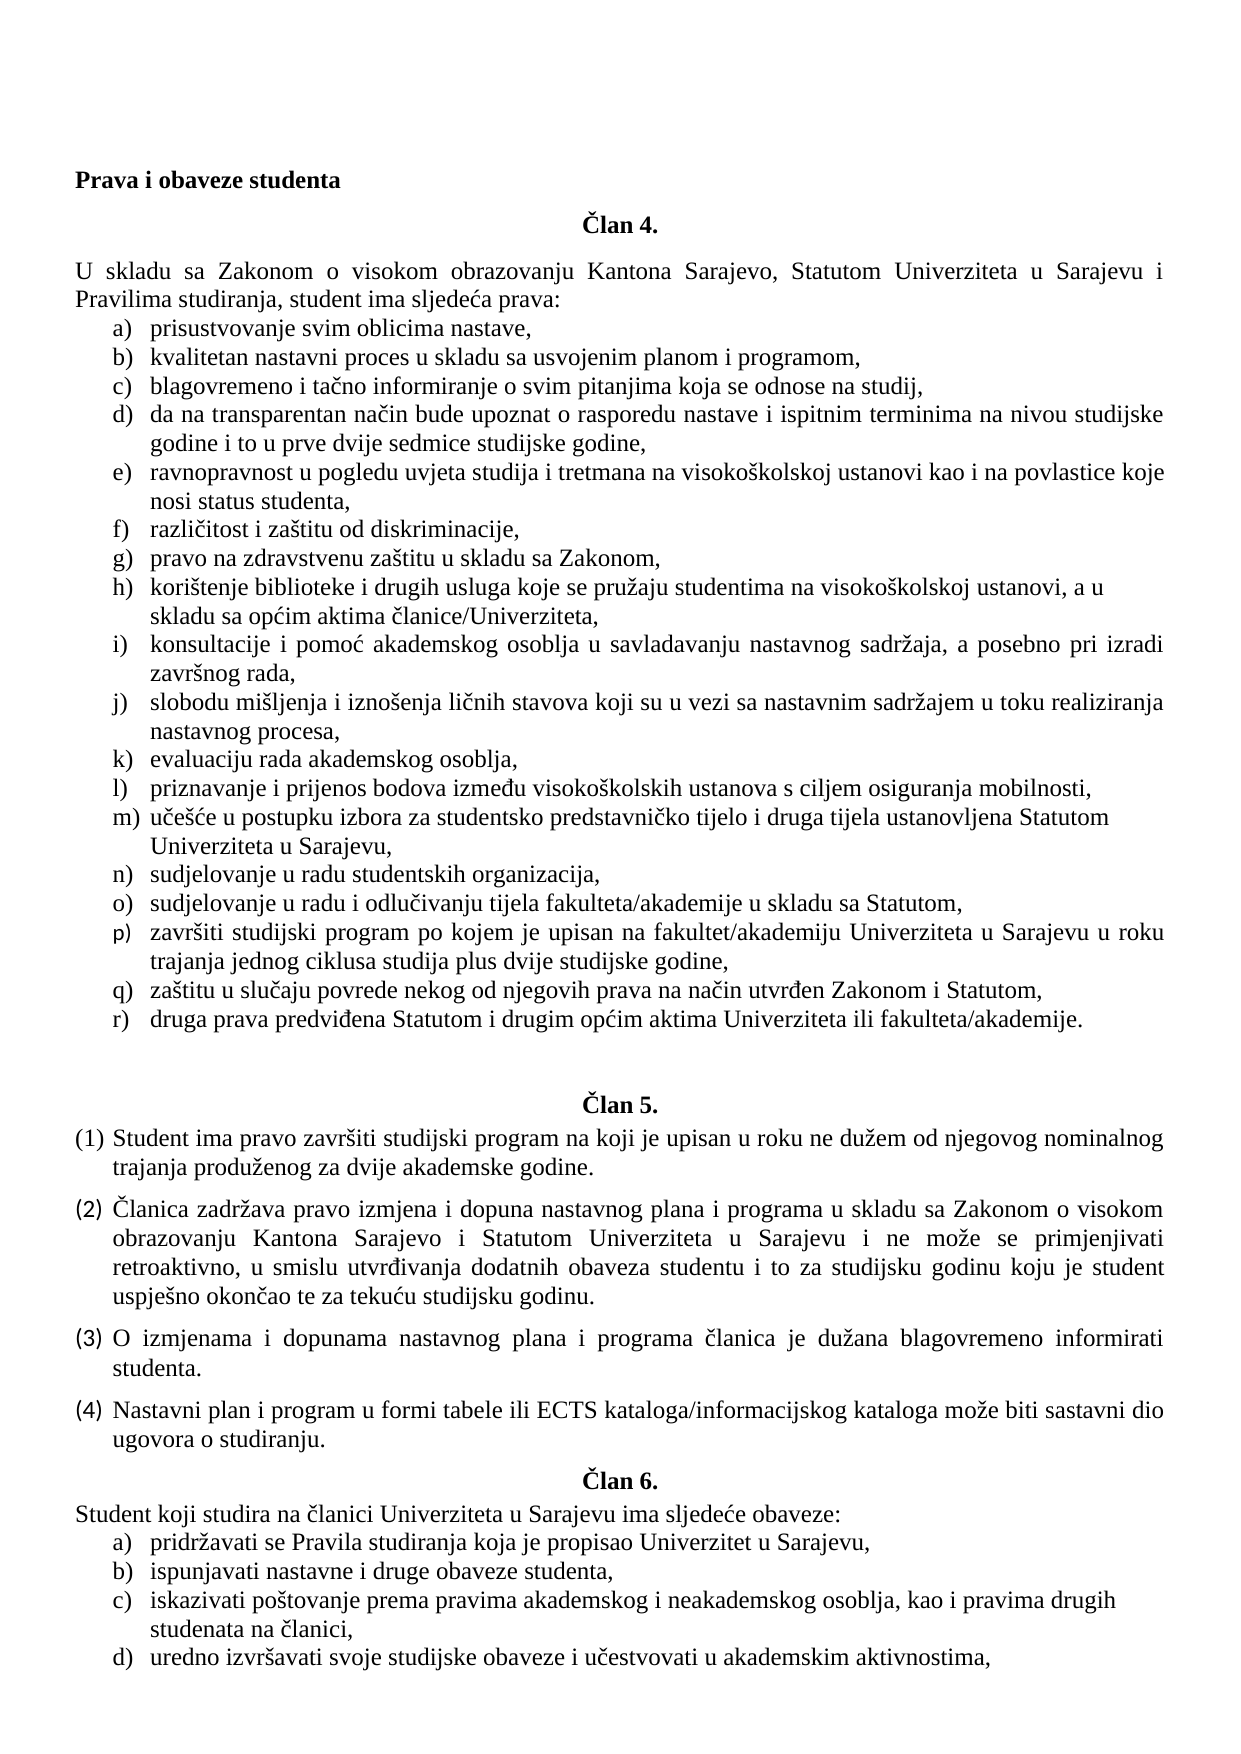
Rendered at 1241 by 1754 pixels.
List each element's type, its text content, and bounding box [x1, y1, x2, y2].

list završiti studijski program po kojem je upisan na fakultet/akademiju Univerziteta u Sarajevu u roku trajanja jednog ciklusa studija plus dvije studijske godine, [112, 917, 1165, 975]
list prisustvovanje svim oblicima nastave, [112, 313, 1165, 342]
list evaluaciju rada akademskog osoblja, [112, 744, 1165, 773]
list konsultacije i pomoć akademskog osoblja u savladavanju nastavnog sadržaja, a posebno pri izradi završnog rada, [112, 629, 1165, 687]
text Univerziteta u Sarajevu, [150, 831, 1165, 859]
list ravnopravnost u pogledu uvjeta studija i tretmana na visokoškolskoj ustanovi kao i na povlastice koje nosi status studenta, [112, 457, 1165, 514]
list uredno izvršavati svoje studijske obaveze i učestvovati u akademskim aktivnostima, [112, 1642, 1165, 1671]
list Student ima pravo završiti studijski program na koji je upisan u roku ne dužem od njegovog nominalnog trajanja produženog za dvije akademske godine. [75, 1123, 1165, 1180]
list O izmjenama i dopunama nastavnog plana i programa članica je dužana blagovremeno informirati studenta. [75, 1322, 1165, 1381]
list učešće u postupku izbora za studentsko predstavničko tijelo i druga tijela ustanovljena Statutom [112, 802, 1165, 831]
text U skladu sa Zakonom o visokom obrazovanju Kantona Sarajevo, Statutom Univerziteta u Sarajevu i Pravilima studiranja, student ima sljedeća prava: [75, 256, 1165, 313]
list zaštitu u slučaju povrede nekog od njegovih prava na način utvrđen Zakonom i Statutom, [112, 975, 1165, 1004]
list iskazivati poštovanje prema pravima akademskog i neakademskog osoblja, kao i pravima drugih [112, 1585, 1165, 1614]
text Student koji studira na članici Univerziteta u Sarajevu ima sljedeće obaveze: [75, 1499, 1165, 1527]
list različitost i zaštitu od diskriminacije, [112, 514, 1165, 543]
text Član 5. [75, 1090, 1165, 1119]
list da na transparentan način bude upoznat o rasporedu nastave i ispitnim terminima na nivou studijske godine i to u prve dvije sedmice studijske godine, [112, 399, 1165, 457]
list druga prava predviđena Statutom i drugim općim aktima Univerziteta ili fakulteta/akademije. [112, 1004, 1165, 1032]
list ispunjavati nastavne i druge obaveze studenta, [112, 1556, 1165, 1585]
list blagovremeno i tačno informiranje o svim pitanjima koja se odnose na studij, [112, 371, 1165, 399]
list Članica zadržava pravo izmjena i dopuna nastavnog plana i programa u skladu sa Zakonom o visokom obrazovanju Kantona Sarajevo i Statutom Univerziteta u Sarajevu i ne može se primjenjivati retroaktivno, u smislu utvrđivanja dodatnih obaveza studentu i to za studijsku godinu koju je student uspješno okončao te za tekuću studijsku godinu. [75, 1193, 1165, 1310]
list priznavanje i prijenos bodova između visokoškolskih ustanova s ciljem osiguranja mobilnosti, [112, 773, 1165, 802]
list sudjelovanje u radu i odlučivanju tijela fakulteta/akademije u skladu sa Statutom, [112, 888, 1165, 917]
text Prava i obaveze studenta [75, 165, 1165, 193]
list sudjelovanje u radu studentskih organizacija, [112, 859, 1165, 888]
list korištenje biblioteke i drugih usluga koje se pružaju studentima na visokoškolskoj ustanovi, a u [112, 572, 1165, 601]
list pridržavati se Pravila studiranja koja je propisao Univerzitet u Sarajevu, [112, 1527, 1165, 1556]
text studenata na članici, [150, 1614, 1165, 1642]
text Član 6. [75, 1466, 1165, 1494]
text Član 4. [75, 210, 1165, 239]
text skladu sa općim aktima članice/Univerziteta, [150, 601, 1165, 629]
list kvalitetan nastavni proces u skladu sa usvojenim planom i programom, [112, 342, 1165, 371]
list Nastavni plan i program u formi tabele ili ECTS kataloga/informacijskog kataloga može biti sastavni dio ugovora o studiranju. [75, 1394, 1165, 1453]
list pravo na zdravstvenu zaštitu u skladu sa Zakonom, [112, 543, 1165, 572]
list slobodu mišljenja i iznošenja ličnih stavova koji su u vezi sa nastavnim sadržajem u toku realiziranja nastavnog procesa, [112, 687, 1165, 744]
